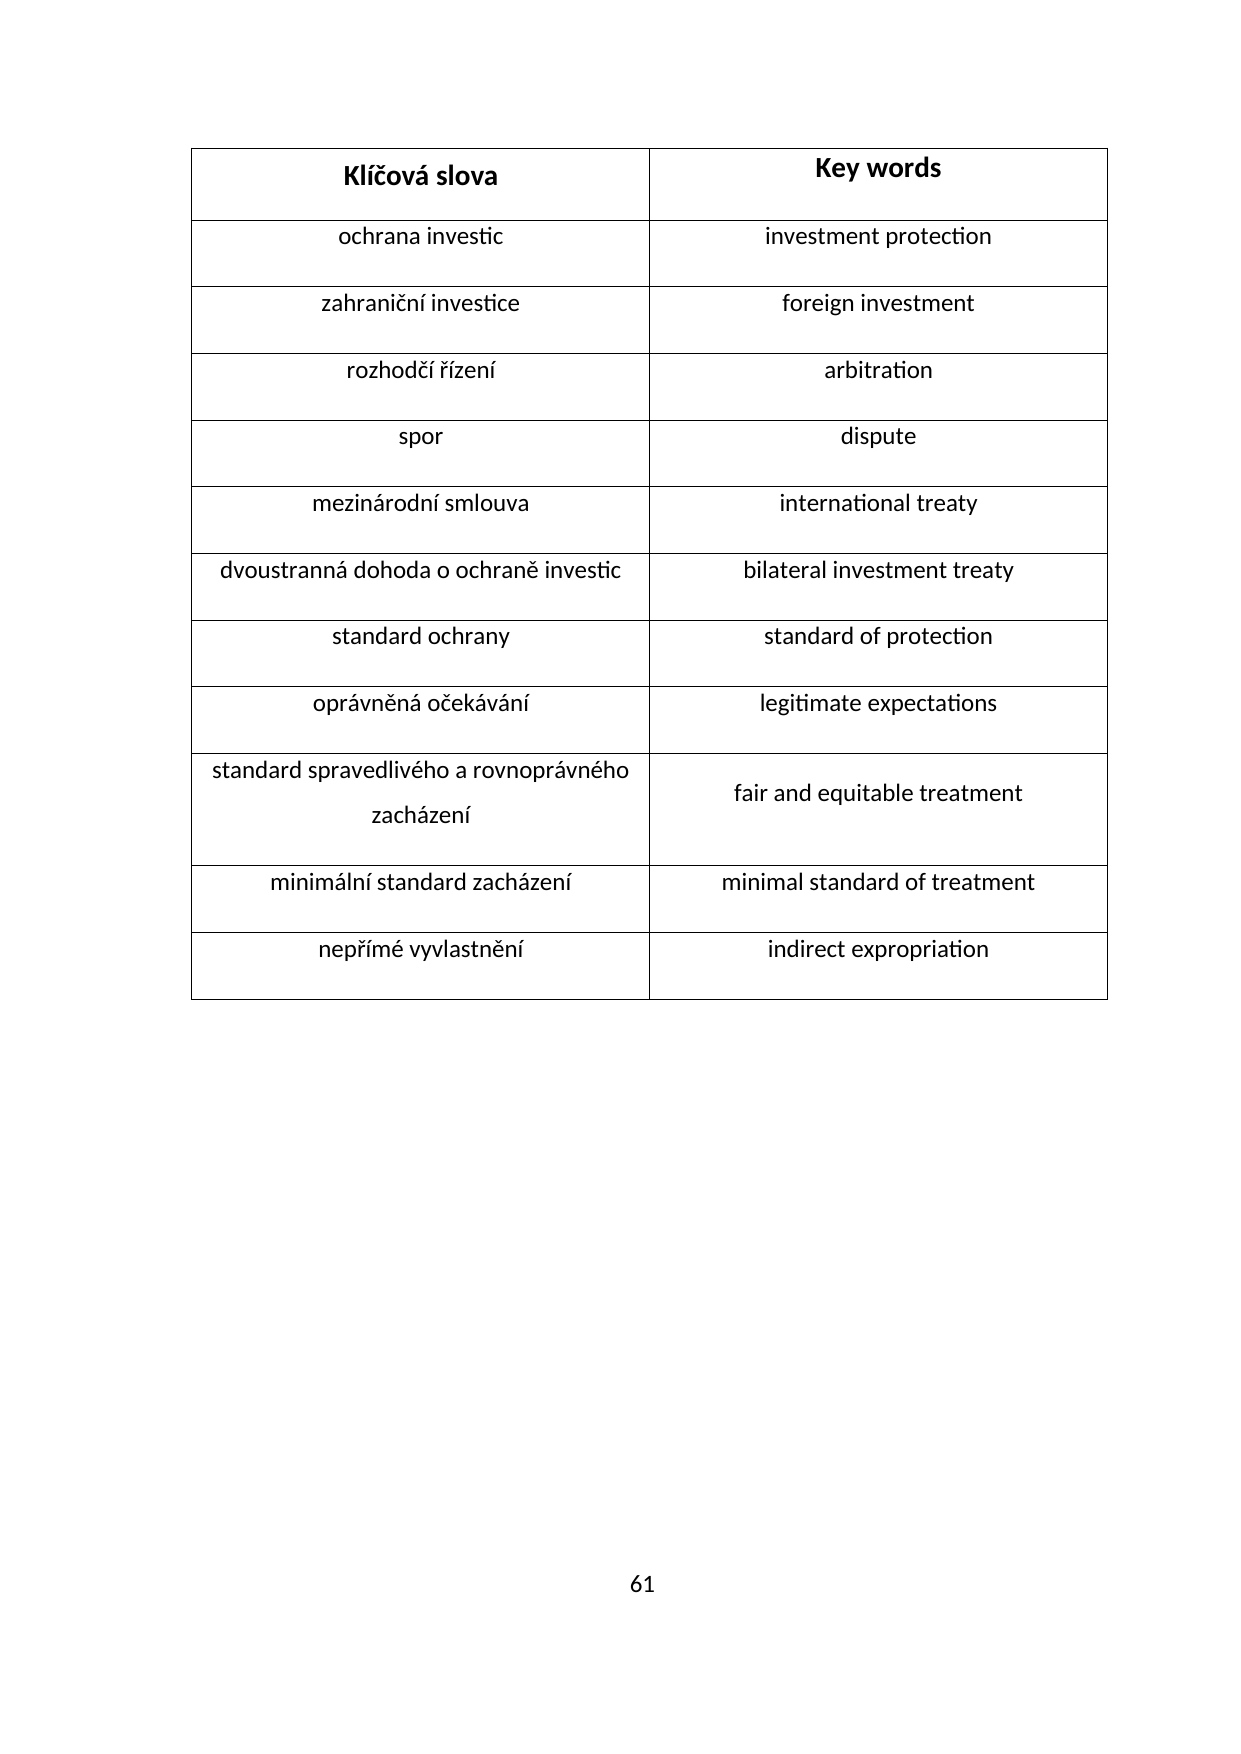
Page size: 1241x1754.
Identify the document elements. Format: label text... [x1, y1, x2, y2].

table_cell minimální standard zacházení [192, 866, 649, 932]
table_cell oprávněná očekávání [192, 687, 649, 753]
table_cell minimal standard of treatment [650, 866, 1107, 932]
table_cell spor [192, 421, 649, 486]
table_cell dispute [650, 421, 1107, 486]
table_cell standard of protection [650, 621, 1107, 686]
table_cell dvoustranná dohoda o ochraně investic [192, 554, 649, 619]
table_cell standard ochrany [192, 621, 649, 686]
table_cell legitimate expectations [650, 687, 1107, 753]
table_cell zahraniční investice [192, 287, 649, 353]
table_cell rozhodčí řízení [192, 354, 649, 419]
table_cell international treaty [650, 487, 1107, 553]
table_header Key words [650, 149, 1107, 219]
table_cell nepřímé vyvlastnění [192, 933, 649, 998]
table_cell arbitration [650, 354, 1107, 419]
table_cell foreign investment [650, 287, 1107, 353]
table_header Klíčová slova [192, 149, 649, 219]
table_cell indirect expropriation [650, 933, 1107, 998]
table_cell ochrana investic [192, 221, 649, 286]
table_cell standard spravedlivého a rovnoprávného zacházení [192, 754, 649, 865]
table_cell investment protection [650, 221, 1107, 286]
table_cell mezinárodní smlouva [192, 487, 649, 553]
table_cell bilateral investment treaty [650, 554, 1107, 619]
table_cell fair and equitable treatment [650, 754, 1107, 865]
